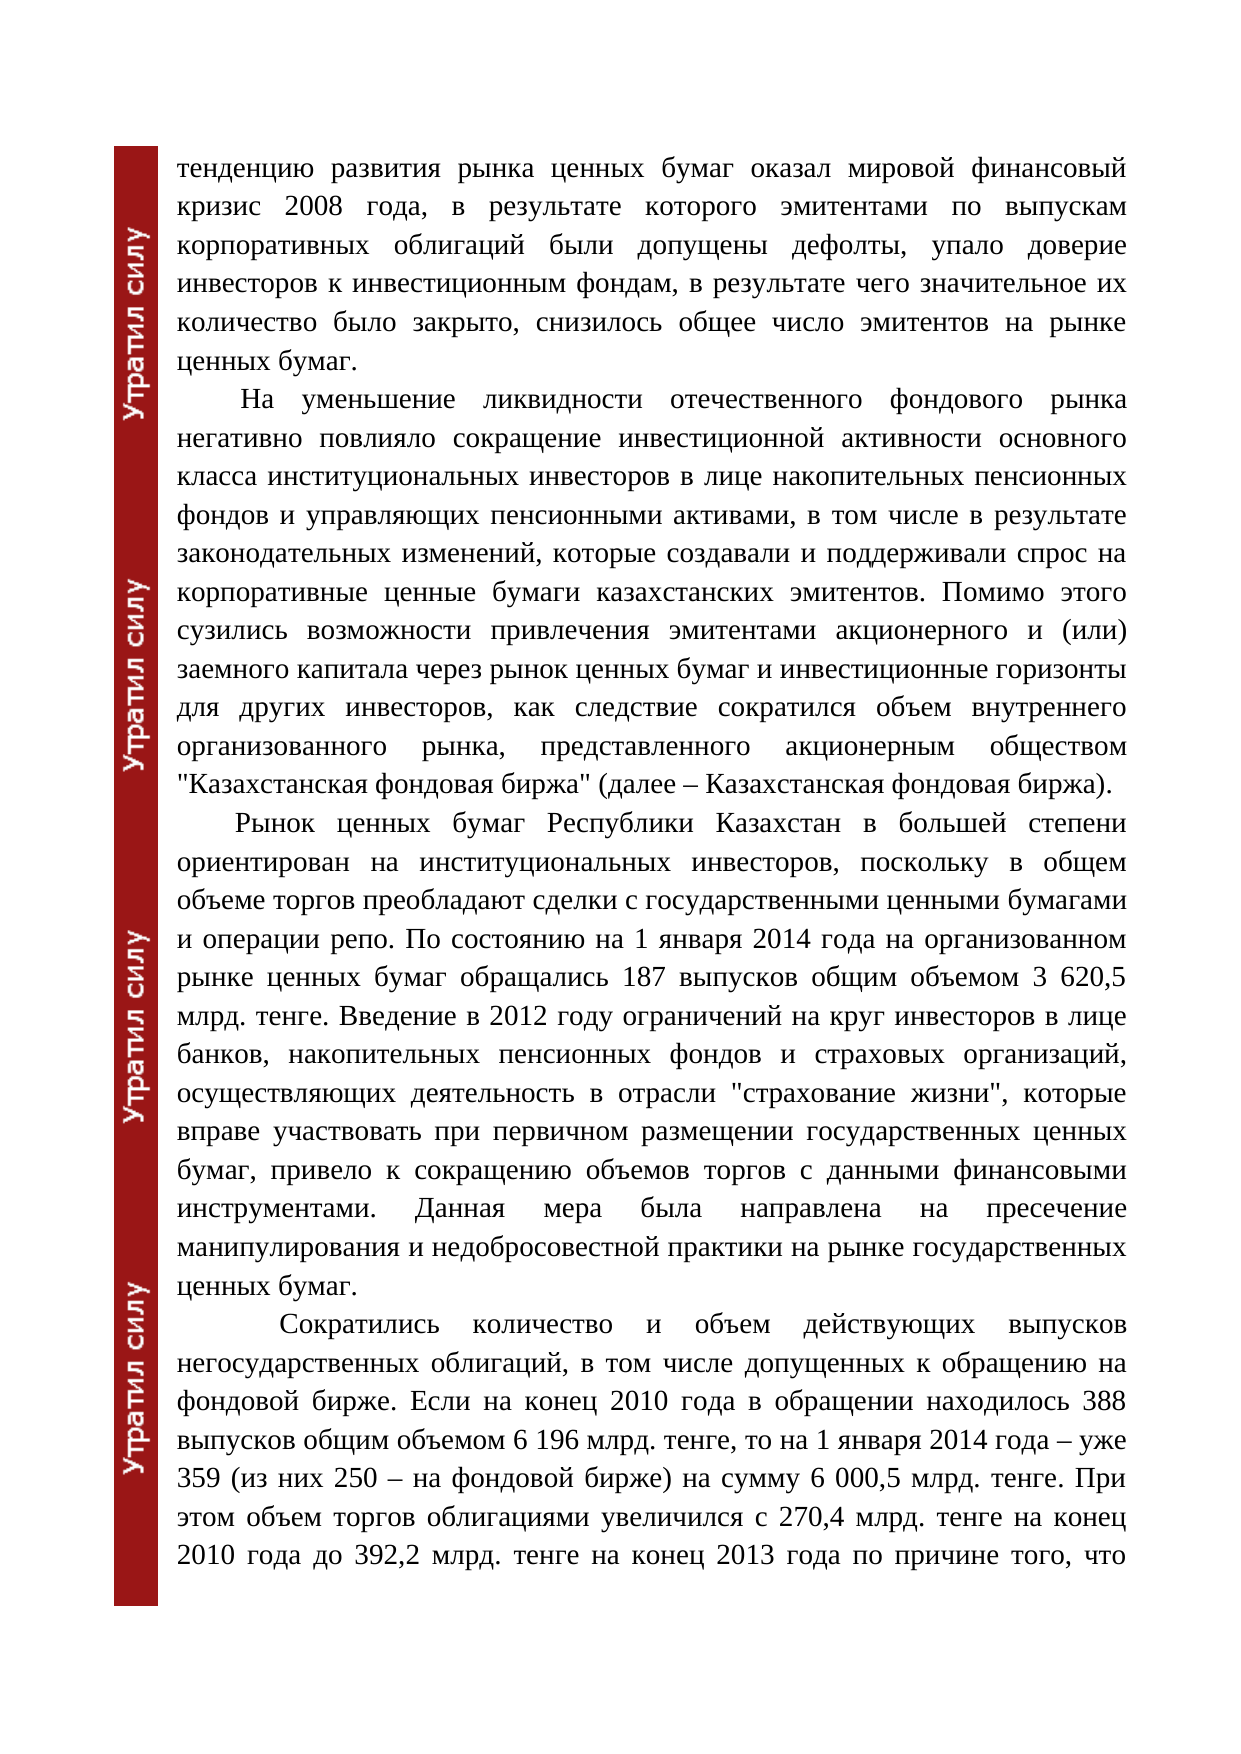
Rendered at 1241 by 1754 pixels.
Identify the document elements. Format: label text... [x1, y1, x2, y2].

text Рынок ценных бумаг Республики Казахстан в большей степени ориентирован на институциональных инвесторов, поскольку в общем объеме торгов преобладают сделки с государственными ценными бумагами и операции репо. По состоянию на 1 января 2014 года на организованном рынке ценных бумаг обращались 187 выпусков общим объемом 3 620,5 млрд. тенге. Введение в 2012 году ограничений на круг инвесторов в лице банков, накопительных пенсионных фондов и страховых организаций, осуществляющих деятельность в отрасли "страхование жизни", которые вправе участвовать при первичном размещении государственных ценных бумаг, привело к сокращению объемов торгов с данными финансовыми инструментами. Данная мера была направлена на пресечение манипулирования и недобросовестной практики на рынке государственных ценных бумаг. [112, 805, 1128, 1301]
picture [114, 800, 158, 805]
picture [114, 376, 158, 381]
picture [114, 1301, 158, 1306]
picture [114, 146, 158, 150]
text На уменьшение ликвидности отечественного фондового рынка негативно повлияло сокращение инвестиционной активности основного класса институциональных инвесторов в лице накопительных пенсионных фондов и управляющих пенсионными активами, в том числе в результате законодательных изменений, которые создавали и поддерживали спрос на корпоративные ценные бумаги казахстанских эмитентов. Помимо этого сузились возможности привлечения эмитентами акционерного и (или) заемного капитала через рынок ценных бумаг и инвестиционные горизонты для других инвесторов, как следствие сократился объем внутреннего организованного рынка, представленного акционерным обществом "Казахстанская фондовая биржа" (далее – Казахстанская фондовая биржа). [112, 381, 1128, 800]
picture [114, 1571, 158, 1606]
